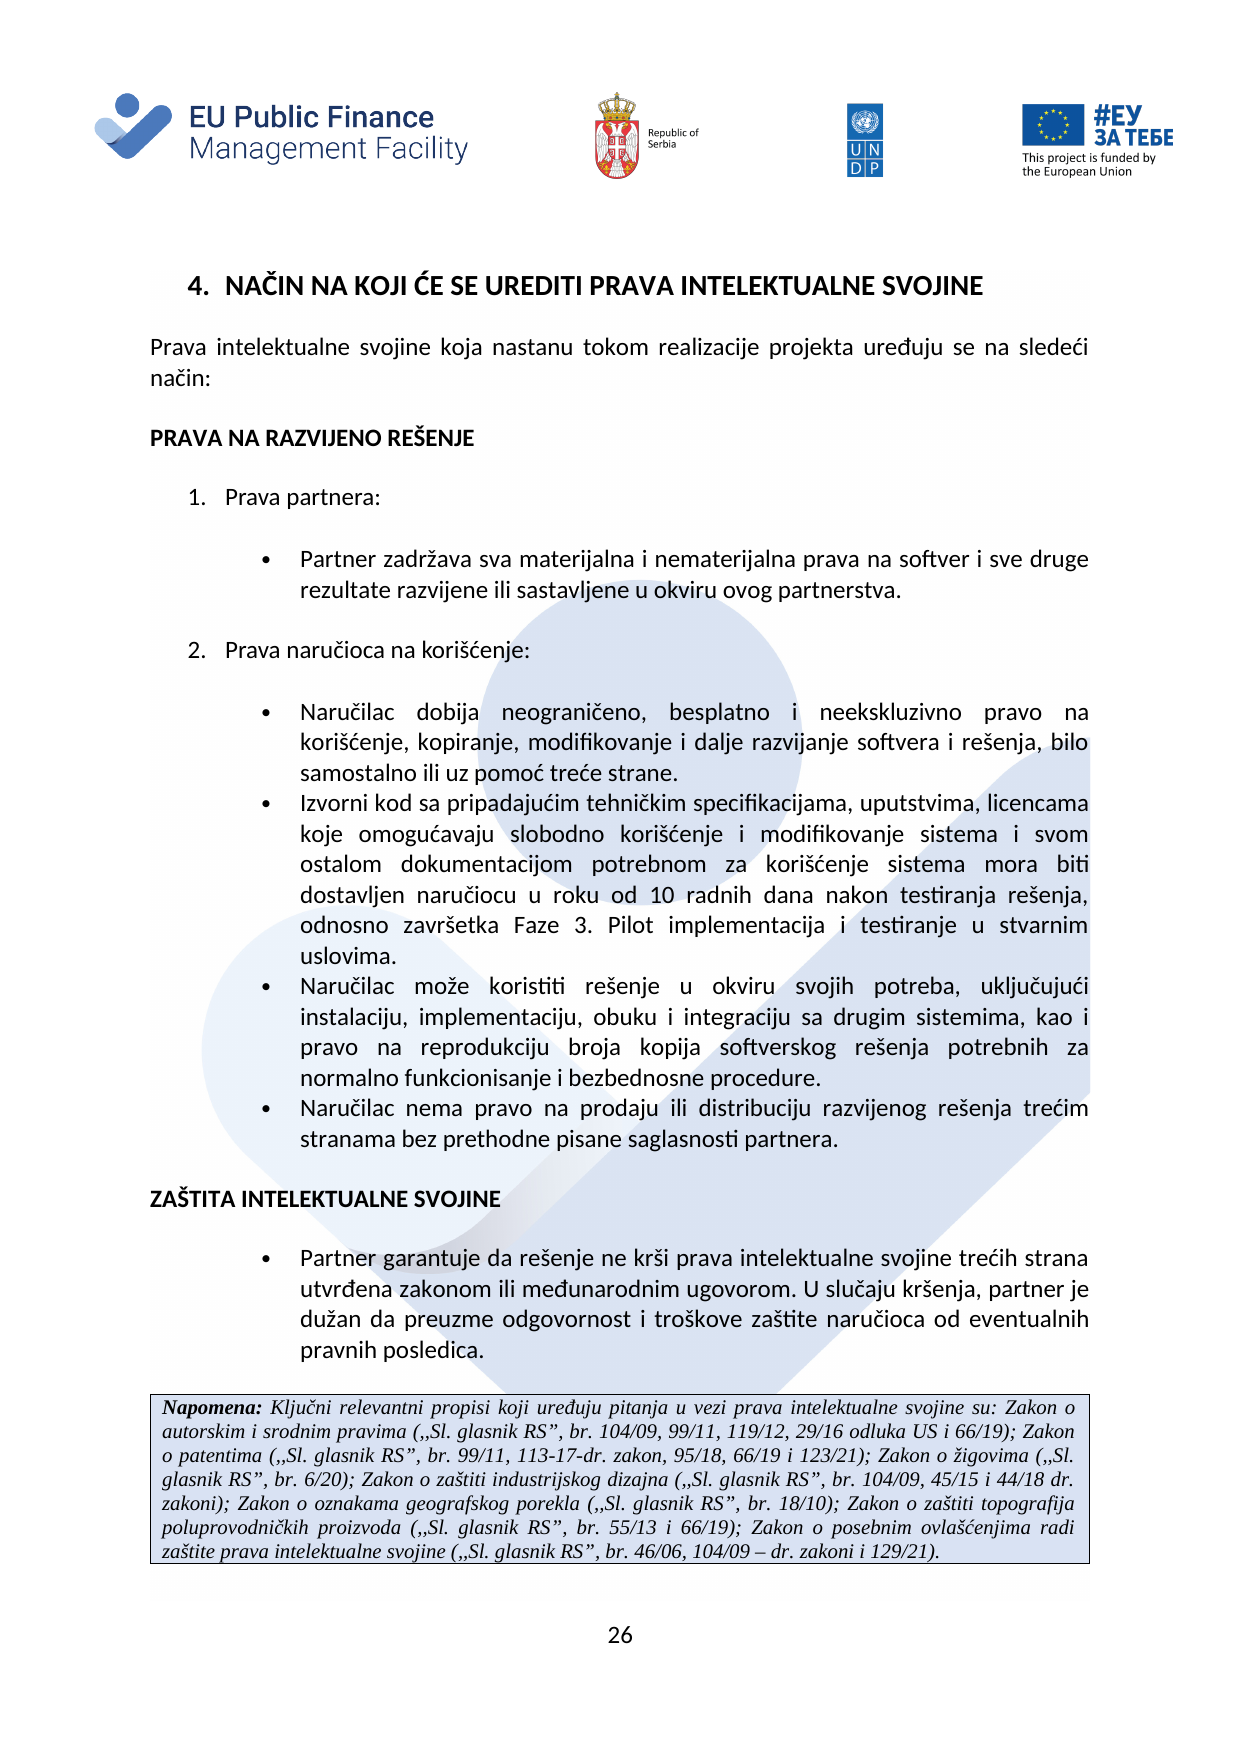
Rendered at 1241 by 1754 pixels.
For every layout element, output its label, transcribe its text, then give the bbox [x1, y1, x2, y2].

picture [595, 92, 1173, 179]
text Prava intelektualne svojine koja nastanu tokom realizacije projekta uređuju se na sledeći način: [150, 332, 1090, 393]
picture [94, 93, 468, 165]
list Prava partnera: [187, 481, 1090, 512]
list Partner zadržava sva materijalna i nematerijalna prava na softver i sve druge rezultate razvijene ili sastavljene u okviru ovog partnerstva. [262, 543, 1090, 604]
table_header Napomena: Ključni relevantni propisi koji uređuju pitanja u vezi prava intelektualne svojine su: Zakon o autorskim i srodnim pravima (,,Sl. glasnik RS”, br. 104/09, 99/11, 119/12, 29/16 odluka US i 66/19); Zakon o patentima (,,Sl. glasnik RS”, br. 99/11, 113-17-dr. zakon, 95/18, 66/19 i 123/21); Zakon o žigovima (,,Sl. glasnik RS”, br. 6/20); Zakon o zaštiti industrijskog dizajna (,,Sl. glasnik RS”, br. 104/09, 45/15 i 44/18 dr. zakoni); Zakon o oznakama geografskog porekla (,,Sl. glasnik RS”, br. 18/10); Zakon o zaštiti topografija poluprovodničkih proizvoda (,,Sl. glasnik RS”, br. 55/13 i 66/19); Zakon o posebnim ovlašćenjima radi zaštite prava intelektualne svojine (,,Sl. glasnik RS”, br. 46/06, 104/09 – dr. zakoni i 129/21). [151, 1395, 1089, 1563]
list Naručilac može koristiti rešenje u okviru svojih potreba, uključujući instalaciju, implementaciju, obuku i integraciju sa drugim sistemima, kao i pravo na reprodukciju broja kopija softverskog rešenja potrebnih za normalno funkcionisanje i bezbednosne procedure. [262, 971, 1090, 1093]
subtitle NAČIN NA KOJI ĆE SE UREDITI PRAVA INTELEKTUALNE SVOJINE [187, 267, 1090, 302]
list Prava naručioca na korišćenje: [187, 634, 1090, 664]
text ZAŠTITA INTELEKTUALNE SVOJINE [150, 1183, 1090, 1213]
list Izvorni kod sa pripadajućim tehničkim specifikacijama, uputstvima, licencama koje omogućavaju slobodno korišćenje i modifikovanje sistema i svom ostalom dokumentacijom potrebnom za korišćenje sistema mora biti dostavljen naručiocu u roku od 10 radnih dana nakon testiranja rešenja, odnosno završetka Faze 3. Pilot implementacija i testiranje u stvarnim uslovima. [262, 787, 1090, 971]
picture [150, 270, 1091, 1601]
text PRAVA NA RAZVIJENO REŠENJE [150, 422, 1090, 452]
list Naručilac nema pravo na prodaju ili distribuciju razvijenog rešenja trećim stranama bez prethodne pisane saglasnosti partnera. [262, 1093, 1090, 1154]
list Naručilac dobija neograničeno, besplatno i neekskluzivno pravo na korišćenje, kopiranje, modifikovanje i dalje razvijanje softvera i rešenja, bilo samostalno ili uz pomoć treće strane. [262, 696, 1090, 787]
list Partner garantuje da rešenje ne krši prava intelektualne svojine trećih strana utvrđena zakonom ili međunarodnim ugovorom. U slučaju kršenja, partner je dužan da preuzme odgovornost i troškove zaštite naručioca od eventualnih pravnih posledica. [262, 1242, 1090, 1364]
